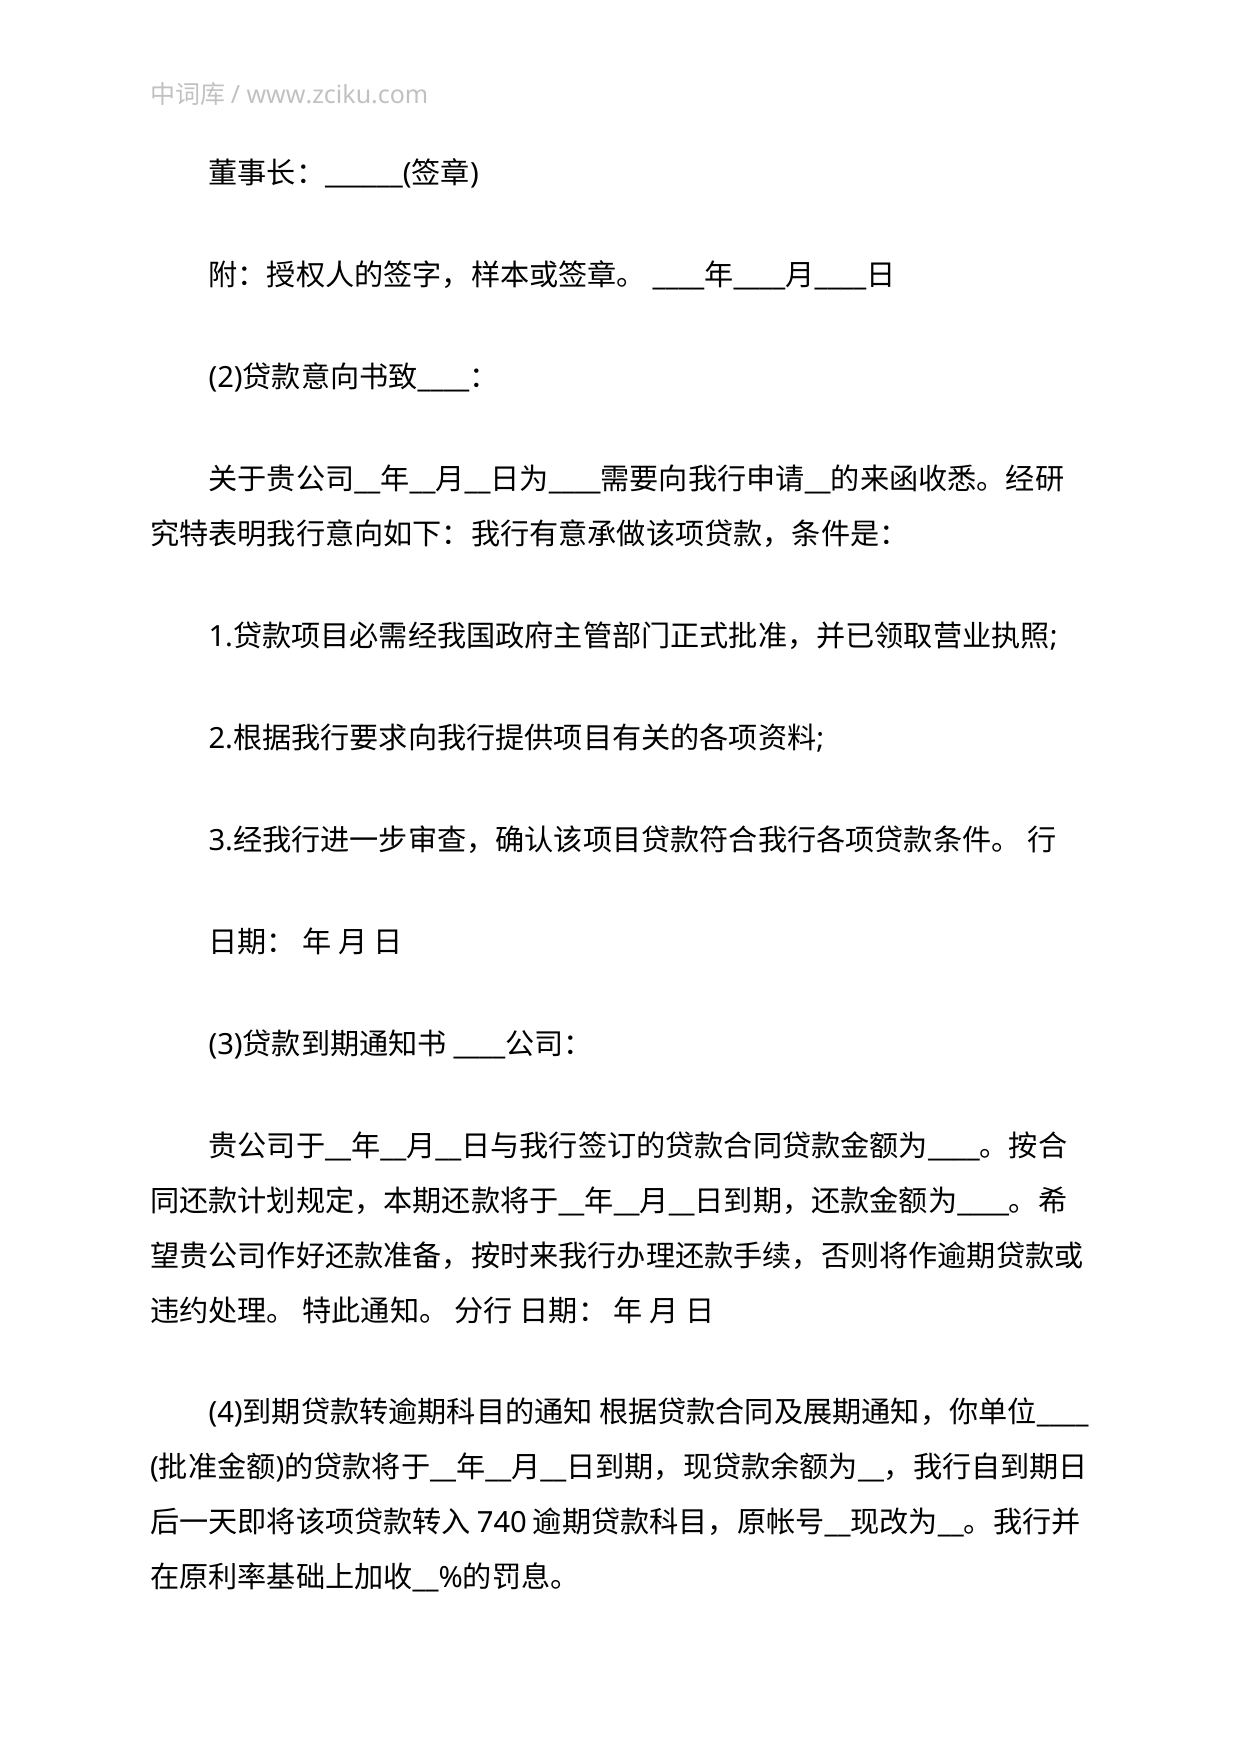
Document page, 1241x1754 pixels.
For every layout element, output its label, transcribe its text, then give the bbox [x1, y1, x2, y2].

text 董事长：______(签章) [150, 150, 1090, 192]
text 贵公司于__年__月__日与我行签订的贷款合同贷款金额为____。按合同还款计划规定，本期还款将于__年__月__日到期，还款金额为____。希望贵公司作好还款准备，按时来我行办理还款手续，否则将作逾期贷款或违约处理。 特此通知。 分行 日期： 年 月 日 [150, 1122, 1090, 1329]
text 2.根据我行要求向我行提供项目有关的各项资料; [150, 715, 1090, 757]
text 日期： 年 月 日 [150, 919, 1090, 961]
text (4)到期贷款转逾期科目的通知 根据贷款合同及展期通知，你单位____(批准金额)的贷款将于__年__月__日到期，现贷款余额为__，我行自到期日后一天即将该项贷款转入740逾期贷款科目，原帐号__现改为__。我行并在原利率基础上加收__%的罚息。 [150, 1389, 1090, 1596]
text (2)贷款意向书致____： [150, 354, 1090, 396]
text 3.经我行进一步审查，确认该项目贷款符合我行各项贷款条件。 行 [150, 817, 1090, 859]
text (3)贷款到期通知书 ____公司： [150, 1020, 1090, 1063]
text 附：授权人的签字，样本或签章。 ____年____月____日 [150, 252, 1090, 294]
text 1.贷款项目必需经我国政府主管部门正式批准，并已领取营业执照; [150, 613, 1090, 655]
text 关于贵公司__年__月__日为____需要向我行申请__的来函收悉。经研究特表明我行意向如下：我行有意承做该项贷款，条件是： [150, 456, 1090, 553]
